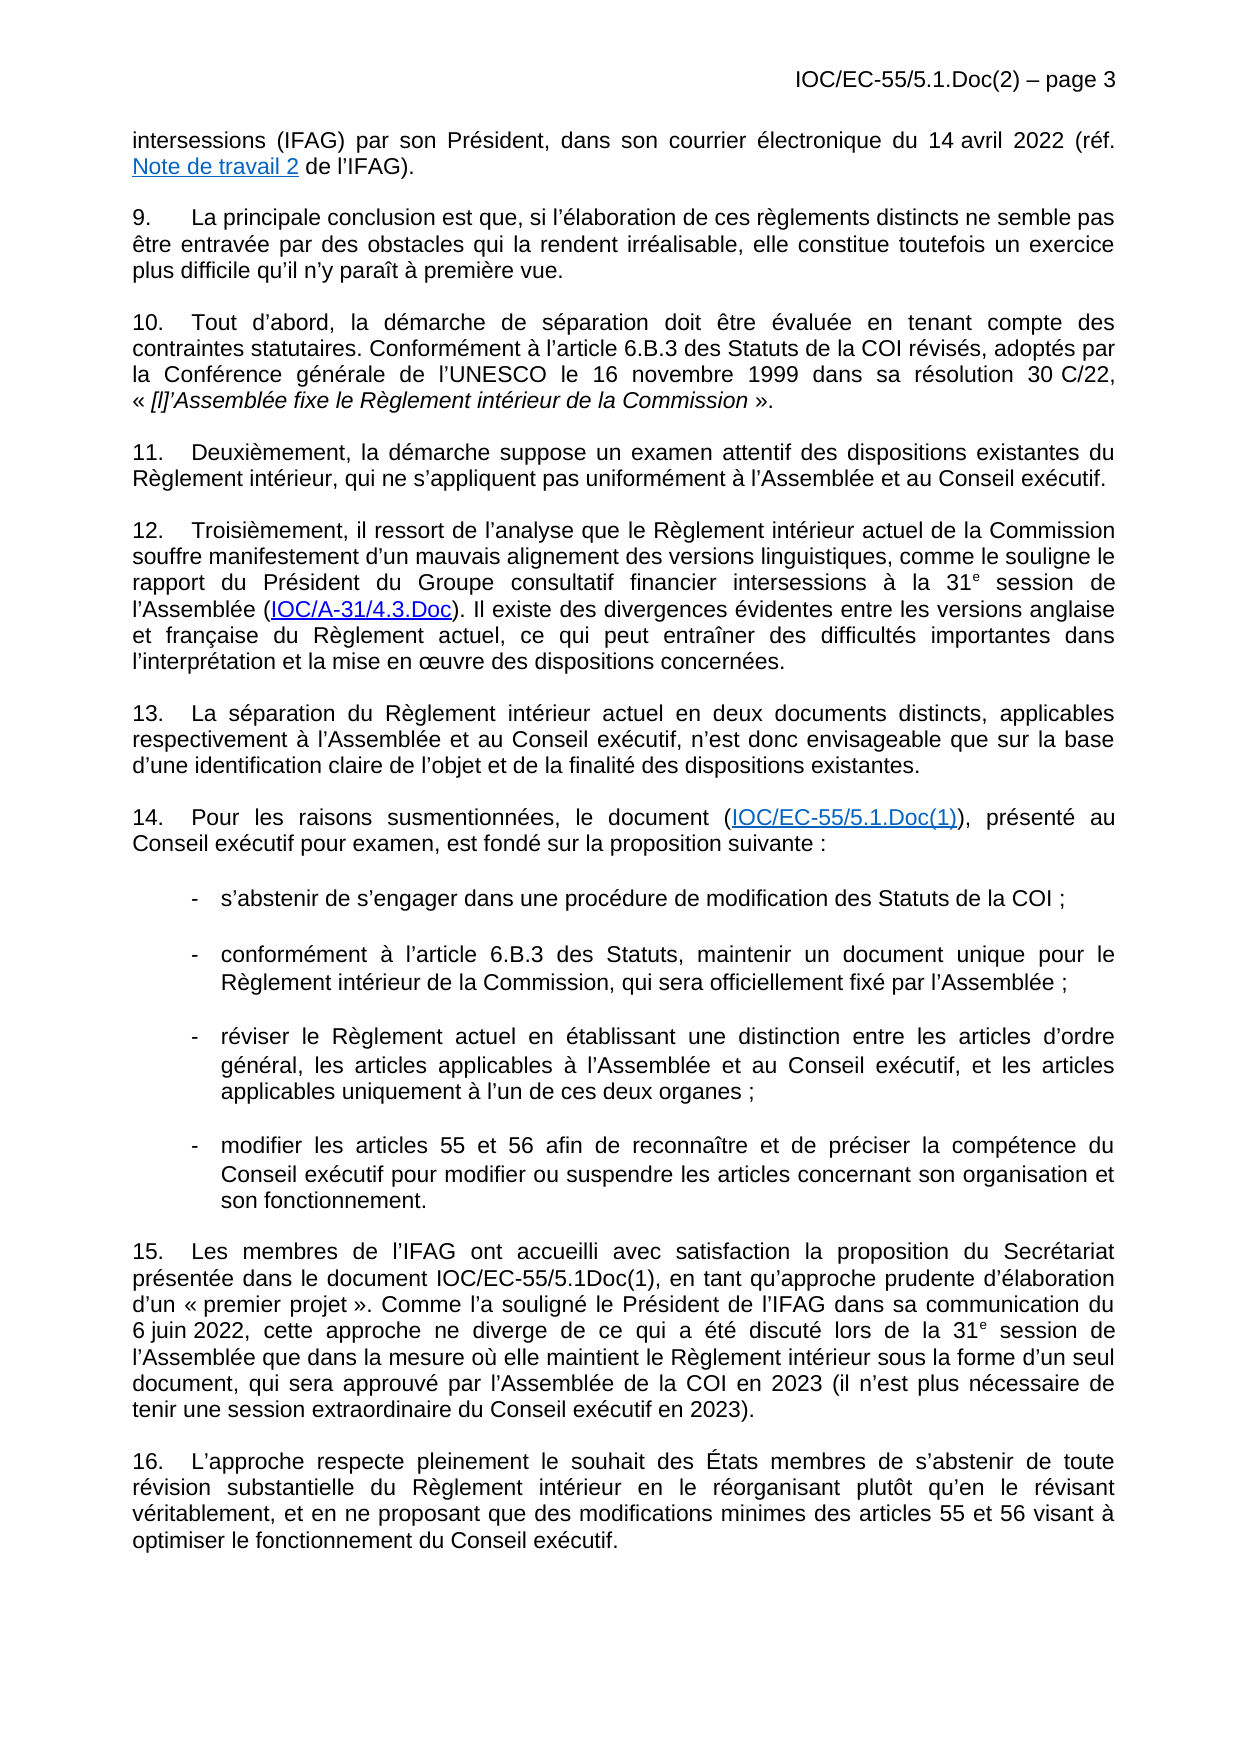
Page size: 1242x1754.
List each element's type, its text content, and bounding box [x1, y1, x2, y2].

list s’abstenir de s’engager dans une procédure de modification des Statuts de la COI ; [191, 881, 1116, 913]
list modifier les articles 55 et 56 afin de reconnaître et de préciser la compétence du Conseil exécutif pour modifier ou suspendre les articles concernant son organisation et son fonctionnement. [191, 1129, 1116, 1213]
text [132, 127, 1116, 179]
list conformément à l’article 6.B.3 des Statuts, maintenir un document unique pour le Règlement intérieur de la Commission, qui sera officiellement fixé par l’Assemblée ; [191, 938, 1116, 995]
text 16. L’approche respecte pleinement le souhait des États membres de s’abstenir de toute révision substantielle du Règlement intérieur en le réorganisant plutôt qu’en le révisant véritablement, et en ne proposant que des modifications minimes des articles 55 et 56 visant à optimiser le fonctionnement du Conseil exécutif. [132, 1448, 1116, 1553]
text 15. Les membres de l’IFAG ont accueilli avec satisfaction la proposition du Secrétariat présentée dans le document IOC/EC-55/5.1Doc(1), en tant qu’approche prudente d’élaboration d’un « premier projet ». Comme l’a souligné le Président de l’IFAG dans sa communication du 6 juin 2022, cette approche ne diverge de ce qui a été discuté lors de la 31e session de l’Assemblée que dans la mesure où elle maintient le Règlement intérieur sous la forme d’un seul document, qui sera approuvé par l’Assemblée de la COI en 2023 (il n’est plus nécessaire de tenir une session extraordinaire du Conseil exécutif en 2023). [132, 1238, 1116, 1423]
list réviser le Règlement actuel en établissant une distinction entre les articles d’ordre général, les articles applicables à l’Assemblée et au Conseil exécutif, et les articles applicables uniquement à l’un de ces deux organes ; [191, 1020, 1116, 1104]
text 12. Troisièmement, il ressort de l’analyse que le Règlement intérieur actuel de la Commission souffre manifestement d’un mauvais alignement des versions linguistiques, comme le souligne le rapport du Président du Groupe consultatif financier intersessions à la 31e session de l’Assemblée (IOC/A-31/4.3.Doc). Il existe des divergences évidentes entre les versions anglaise et française du Règlement actuel, ce qui peut entraîner des difficultés importantes dans l’interprétation et la mise en œuvre des dispositions concernées. [132, 517, 1116, 675]
text 14. Pour les raisons susmentionnées, le document (IOC/EC-55/5.1.Doc(1)), présenté au Conseil exécutif pour examen, est fondé sur la proposition suivante : [132, 804, 1116, 856]
text 13. La séparation du Règlement intérieur actuel en deux documents distincts, applicables respectivement à l’Assemblée et au Conseil exécutif, n’est donc envisageable que sur la base d’une identification claire de l’objet et de la finalité des dispositions existantes. [132, 700, 1116, 779]
text 9. La principale conclusion est que, si l’élaboration de ces règlements distincts ne semble pas être entravée par des obstacles qui la rendent irréalisable, elle constitue toutefois un exercice plus difficile qu’il n’y paraît à première vue. [132, 204, 1116, 283]
text 11. Deuxièmement, la démarche suppose un examen attentif des dispositions existantes du Règlement intérieur, qui ne s’appliquent pas uniformément à l’Assemblée et au Conseil exécutif. [132, 439, 1116, 492]
text 10. Tout d’abord, la démarche de séparation doit être évaluée en tenant compte des contraintes statutaires. Conformément à l’article 6.B.3 des Statuts de la COI révisés, adoptés par la Conférence générale de l’UNESCO le 16 novembre 1999 dans sa résolution 30 C/22, « [l]’Assemblée fixe le Règlement intérieur de la Commission ». [132, 308, 1116, 414]
